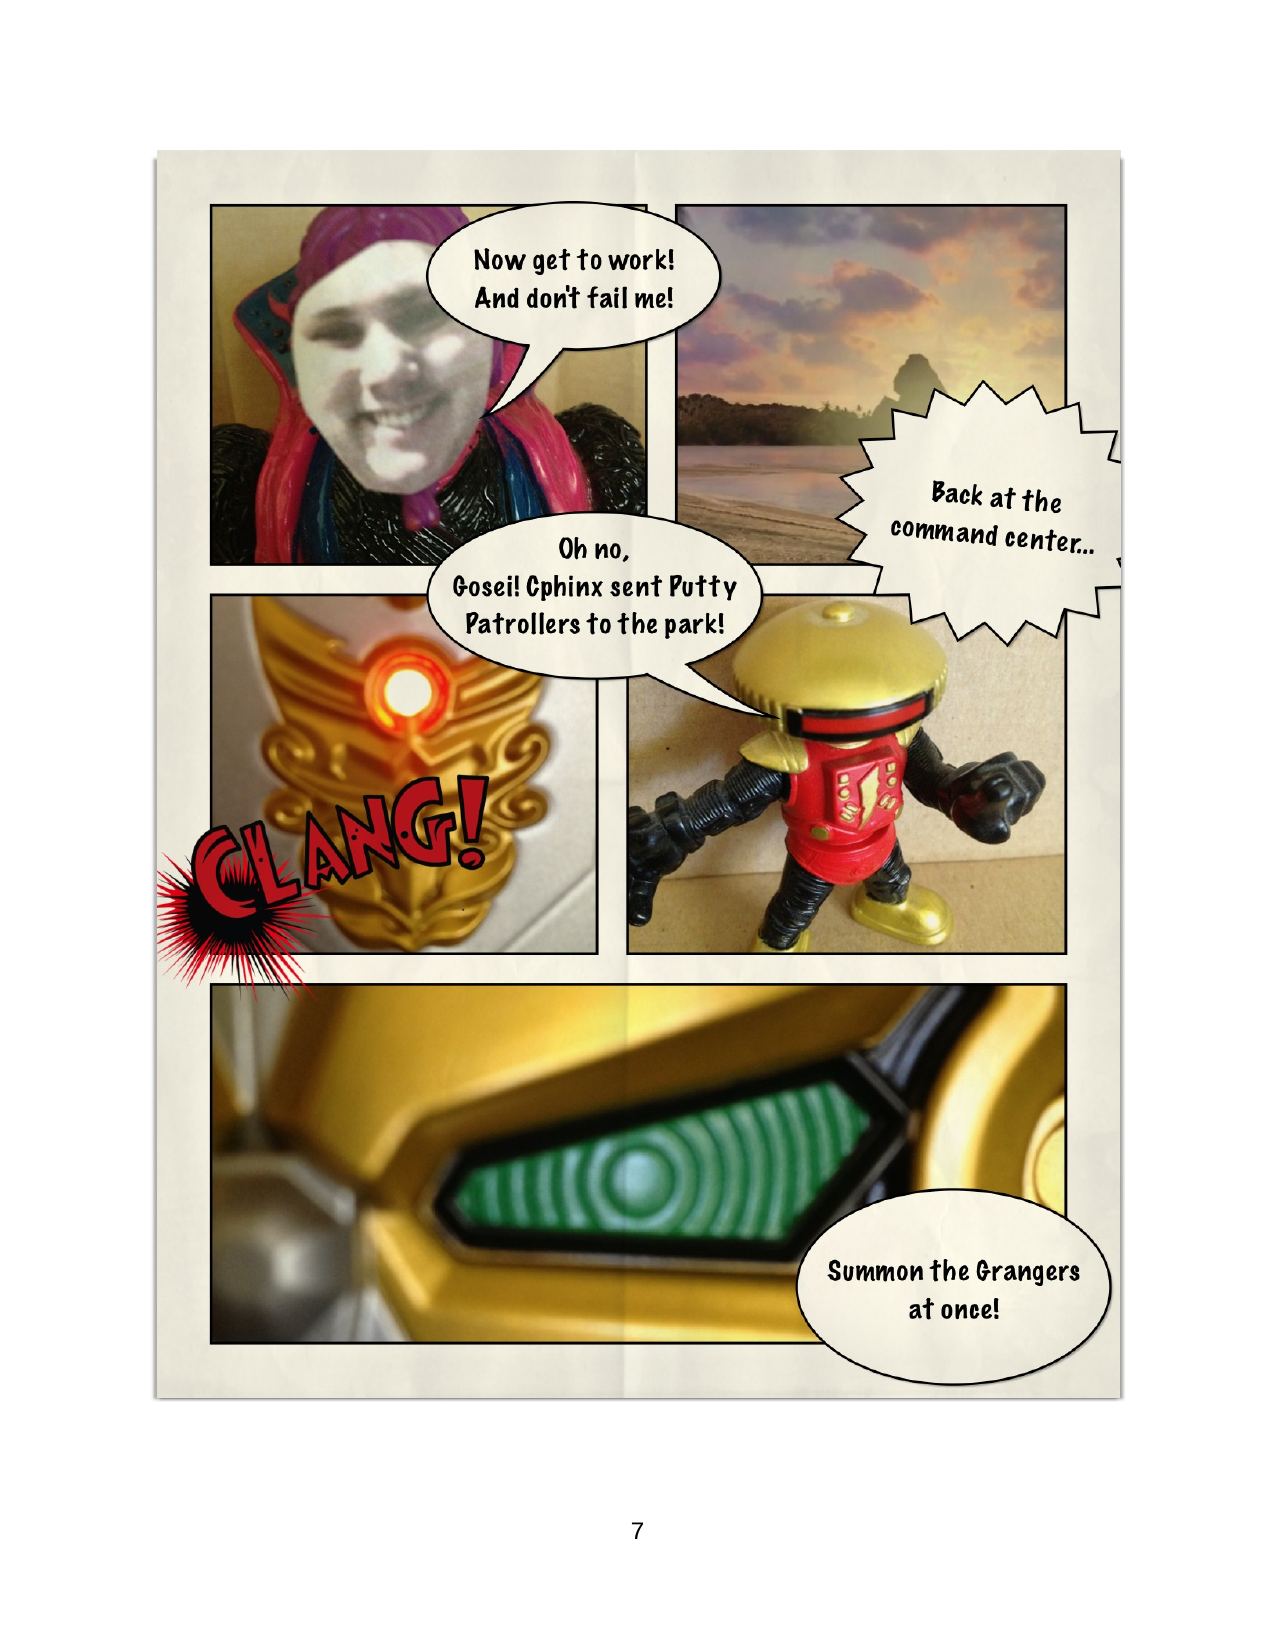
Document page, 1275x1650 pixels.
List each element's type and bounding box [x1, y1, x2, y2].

picture [150, 150, 1125, 1402]
